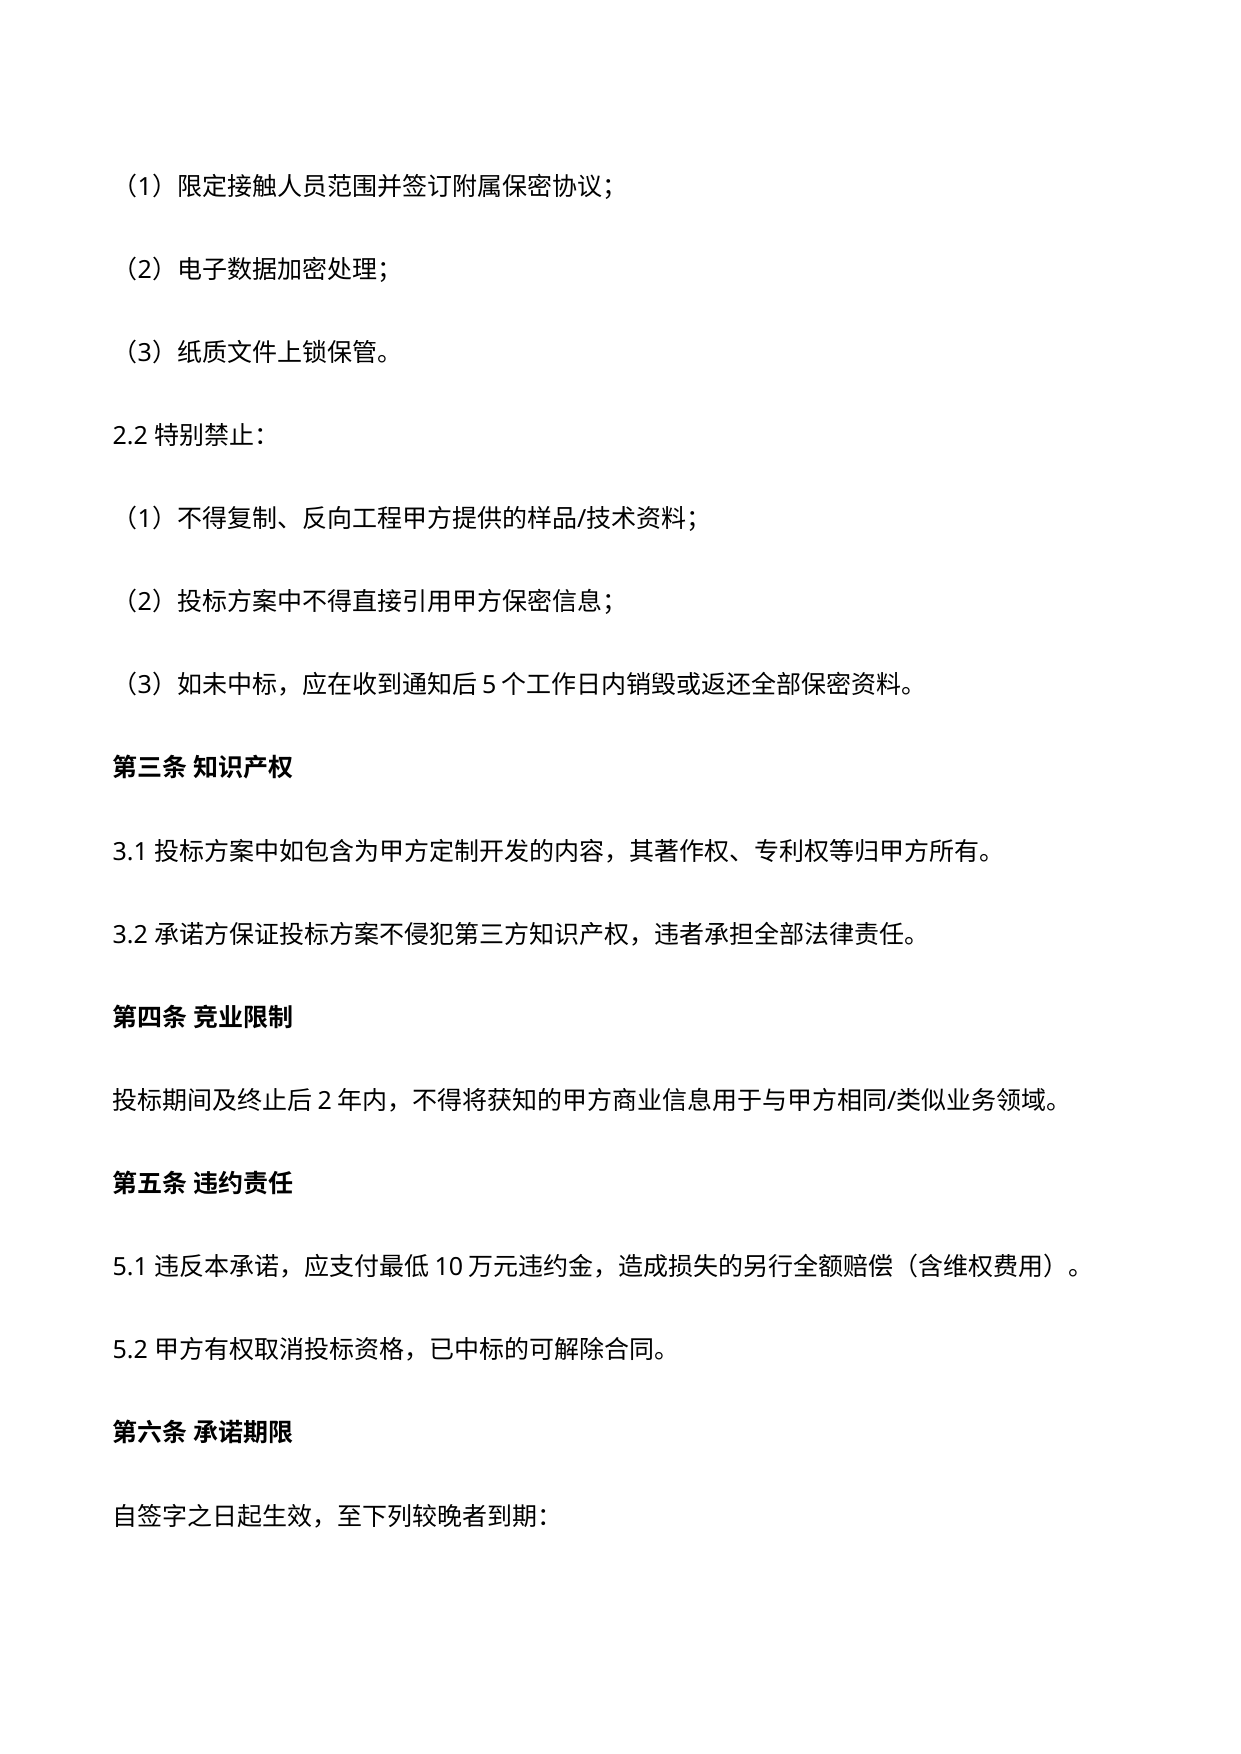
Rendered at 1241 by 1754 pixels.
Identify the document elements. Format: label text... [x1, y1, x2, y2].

text （1）限定接触人员范围并签订附属保密协议； [112, 152, 1128, 217]
list 违约责任 [112, 1149, 1128, 1214]
list 5.1 违反本承诺，应支付最低10万元违约金，造成损失的另行全额赔偿（含维权费用）。 [112, 1232, 1128, 1297]
text 第四条 竞业限制 [112, 983, 1128, 1048]
text 第三条 知识产权 [112, 733, 1128, 798]
text 5.2 甲方有权取消投标资格，已中标的可解除合同。 [112, 1315, 1128, 1380]
text （2）电子数据加密处理； [112, 235, 1128, 300]
text 自签字之日起生效，至下列较晚者到期： [112, 1482, 1128, 1547]
text （2）投标方案中不得直接引用甲方保密信息； [112, 567, 1128, 632]
text 投标期间及终止后2年内，不得将获知的甲方商业信息用于与甲方相同/类似业务领域。 [112, 1066, 1128, 1131]
text （3）如未中标，应在收到通知后5个工作日内销毁或返还全部保密资料。 [112, 650, 1128, 715]
text 2.2 特别禁止： [112, 401, 1128, 466]
text 3.2 承诺方保证投标方案不侵犯第三方知识产权，违者承担全部法律责任。 [112, 900, 1128, 965]
text 3.1 投标方案中如包含为甲方定制开发的内容，其著作权、专利权等归甲方所有。 [112, 817, 1128, 882]
text 第六条 承诺期限 [112, 1398, 1128, 1463]
text （1）不得复制、反向工程甲方提供的样品/技术资料； [112, 484, 1128, 549]
text （3）纸质文件上锁保管。 [112, 318, 1128, 383]
